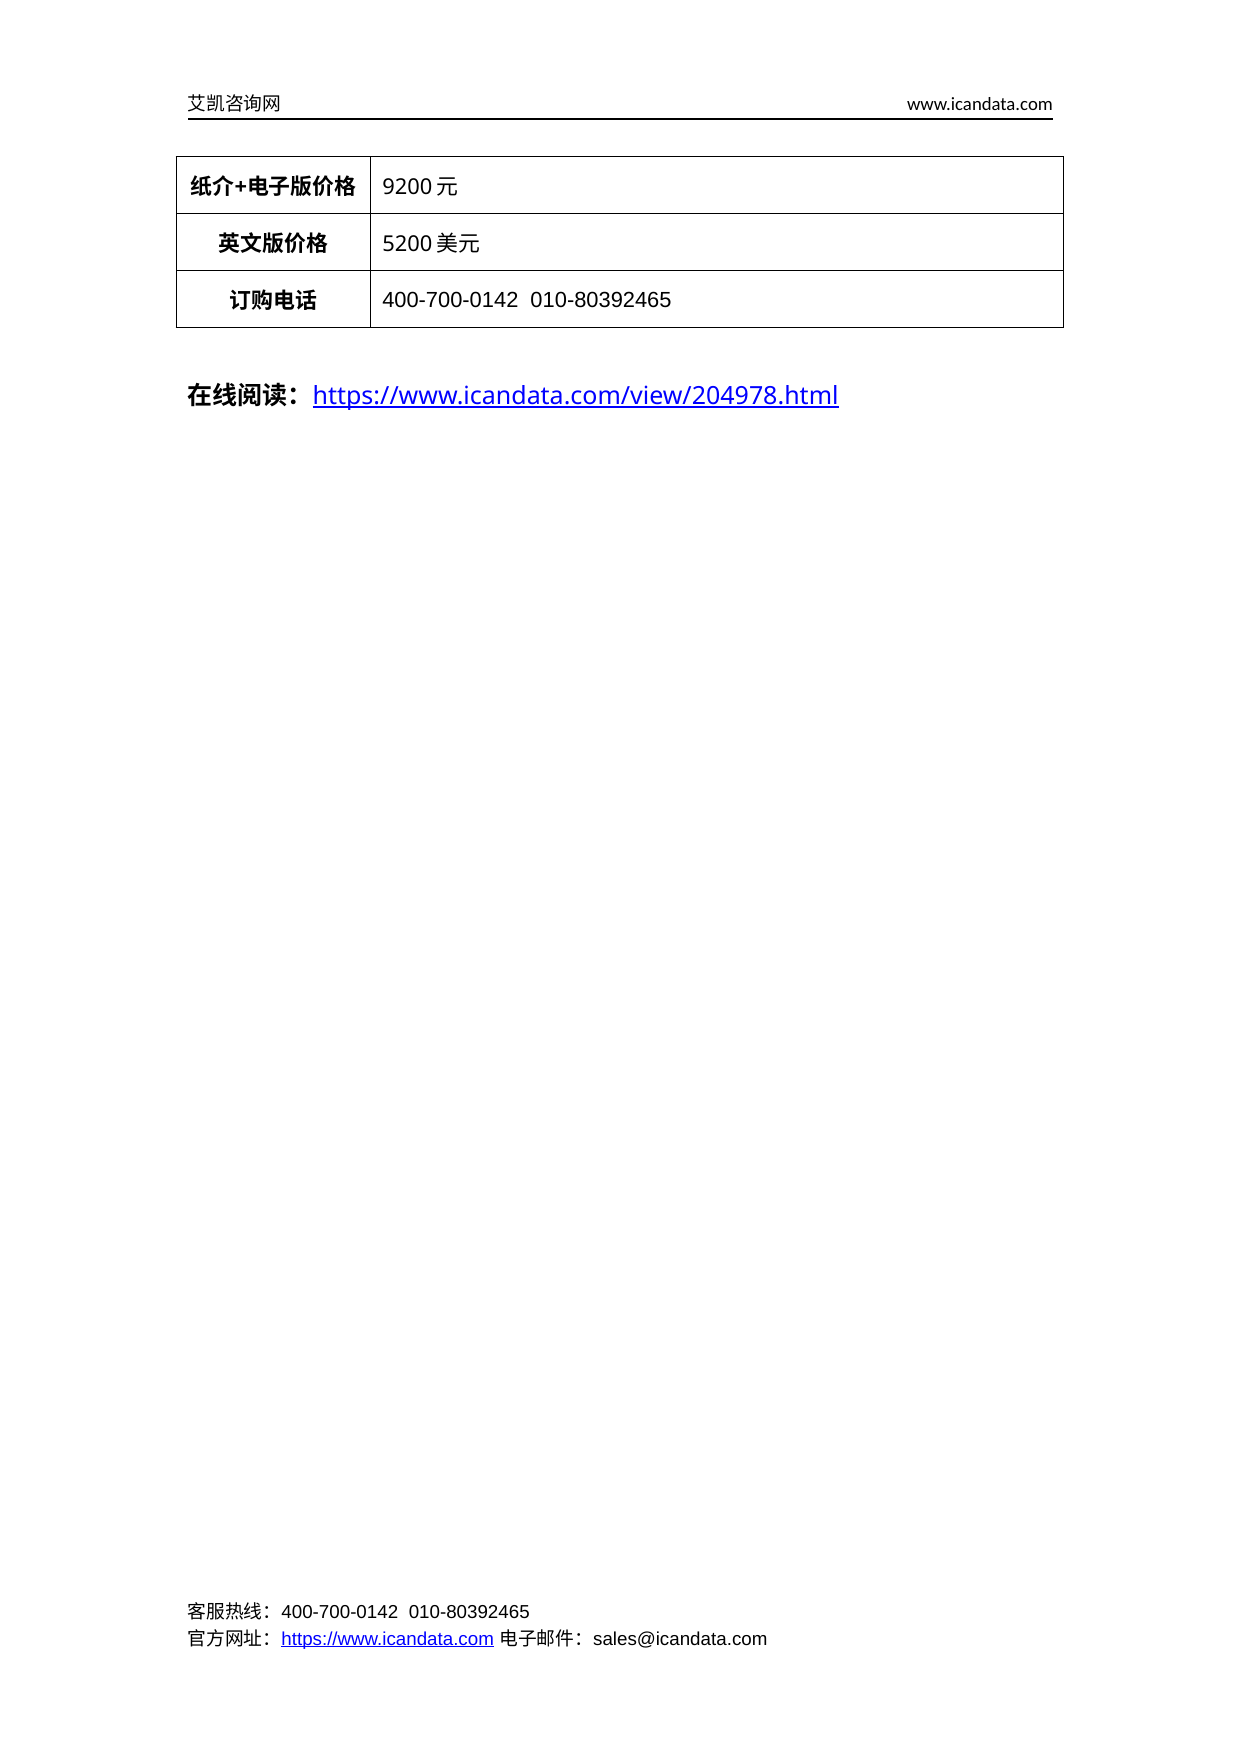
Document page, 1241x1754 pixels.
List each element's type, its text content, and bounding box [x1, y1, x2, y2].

table_cell 英文版价格 [177, 214, 370, 270]
table_cell 400-700-0142 010-80392465 [371, 271, 1063, 327]
table_cell 5200美元 [371, 214, 1063, 270]
table_cell 订购电话 [177, 271, 370, 327]
table_cell 纸介+电子版价格 [177, 157, 370, 213]
table_cell 9200元 [371, 157, 1063, 213]
text 在线阅读：https://www.icandata.com/view/204978.html [187, 361, 1053, 426]
